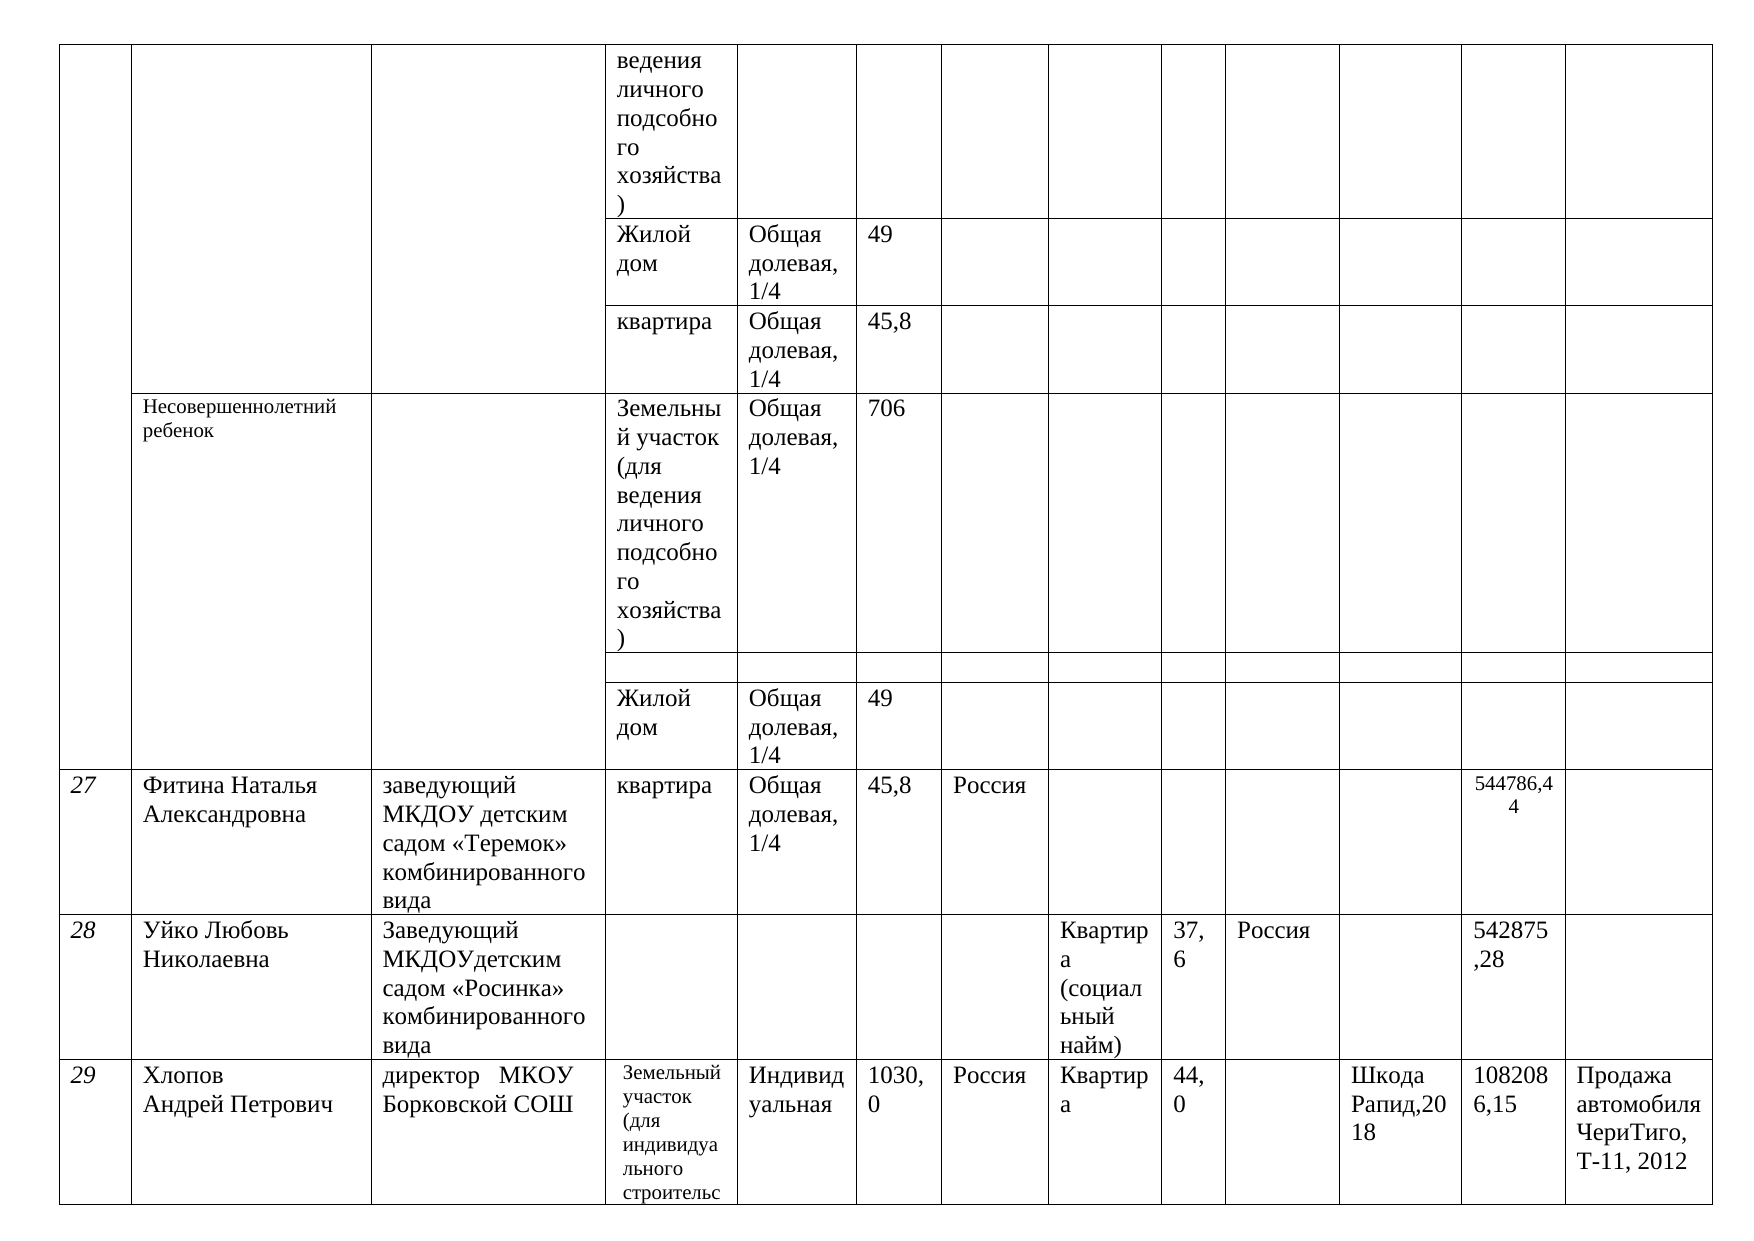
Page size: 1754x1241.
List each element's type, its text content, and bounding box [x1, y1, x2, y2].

table_cell Россия [1226, 915, 1339, 1059]
table_cell [1162, 770, 1225, 914]
table_cell [1162, 306, 1225, 392]
table_cell [1340, 394, 1461, 652]
table_cell 544786,44 [1462, 770, 1565, 914]
table_cell [1049, 653, 1161, 682]
table_cell заведующий МКДОУ детским садом «Теремок» комбинированного вида [372, 770, 605, 914]
table_cell [942, 219, 1048, 305]
table_cell Общая долевая,1/4 [738, 219, 856, 305]
table_cell [1566, 306, 1712, 392]
table_cell [1049, 306, 1161, 392]
table_cell [1049, 394, 1161, 652]
table_cell [1162, 45, 1225, 218]
table_cell [738, 653, 856, 682]
table_cell [1340, 683, 1461, 769]
table_cell [1340, 770, 1461, 914]
table_cell Общая долевая,1/4 [738, 683, 856, 769]
table_cell [1462, 683, 1565, 769]
table_cell [1162, 219, 1225, 305]
table_cell [942, 683, 1048, 769]
table_cell [1566, 45, 1712, 218]
table_cell [1566, 219, 1712, 305]
table_cell 1082086,15 [1462, 1060, 1565, 1204]
table_cell [606, 653, 737, 682]
table_cell [1162, 394, 1225, 652]
table_cell 49 [857, 219, 941, 305]
table_cell [1226, 219, 1339, 305]
table_cell Общая долевая,1/4 [738, 770, 856, 914]
table_cell [1049, 45, 1161, 218]
table_cell [857, 915, 941, 1059]
table_cell Квартира [1049, 1060, 1161, 1204]
table_cell [1340, 45, 1461, 218]
table_cell [1566, 683, 1712, 769]
table_cell Фитина Наталья Александровна [132, 770, 371, 914]
table_cell [1226, 306, 1339, 392]
table_cell [1462, 394, 1565, 652]
table_cell [1049, 219, 1161, 305]
table_cell [1340, 915, 1461, 1059]
table_cell [1226, 45, 1339, 218]
table_cell [1566, 394, 1712, 652]
table_cell Несовершеннолетний ребенок [132, 394, 371, 769]
table_cell Россия [942, 770, 1048, 914]
table_cell Квартира (социальный найм) [1049, 915, 1161, 1059]
table_cell [1462, 653, 1565, 682]
table_cell Жилой дом [606, 219, 737, 305]
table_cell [1566, 1060, 1712, 1204]
table_cell [942, 915, 1048, 1059]
table_cell [1340, 219, 1461, 305]
table_cell [1162, 653, 1225, 682]
table_cell [1462, 219, 1565, 305]
table_cell 27 [60, 770, 131, 914]
table_cell [1462, 306, 1565, 392]
table_cell Уйко Любовь Николаевна [132, 915, 371, 1059]
table_cell 45,8 [857, 770, 941, 914]
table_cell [372, 1060, 605, 1204]
table_cell [1462, 45, 1565, 218]
table_cell Жилой дом [606, 683, 737, 769]
table_cell квартира [606, 770, 737, 914]
table_cell [1340, 306, 1461, 392]
table_cell Индивидуальная [738, 1060, 856, 1204]
table_cell Общая долевая,1/4 [738, 306, 856, 392]
table_cell 45,8 [857, 306, 941, 392]
table_cell [1226, 770, 1339, 914]
table_cell [1049, 683, 1161, 769]
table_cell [606, 1060, 737, 1204]
table_cell 706 [857, 394, 941, 652]
table_cell [942, 653, 1048, 682]
table_cell 542875,28 [1462, 915, 1565, 1059]
table_cell [1566, 770, 1712, 914]
table_cell [942, 394, 1048, 652]
table_cell 28 [60, 915, 131, 1059]
table_cell [606, 915, 737, 1059]
table_cell Россия [942, 1060, 1048, 1204]
table_cell [738, 915, 856, 1059]
table_cell Земельный участок (для ведения личного подсобного хозяйства) [606, 394, 737, 652]
table_cell [1226, 1060, 1339, 1204]
table_cell [1566, 653, 1712, 682]
table_cell Общая долевая,1/4 [738, 394, 856, 652]
table_cell 44,0 [1162, 1060, 1225, 1204]
table_cell Заведующий МКДОУдетским садом «Росинка» комбинированного вида [372, 915, 605, 1059]
table_cell [1566, 915, 1712, 1059]
table_cell [1226, 653, 1339, 682]
table_cell 49 [857, 683, 941, 769]
table_cell Шкода Рапид,2018 [1340, 1060, 1461, 1204]
table_cell [372, 394, 605, 769]
table_cell [1049, 770, 1161, 914]
table_cell [857, 653, 941, 682]
table_cell 1030,0 [857, 1060, 941, 1204]
table_cell [942, 45, 1048, 218]
table_cell [1226, 394, 1339, 652]
table_cell [942, 306, 1048, 392]
table_cell 29 [60, 1060, 131, 1204]
table_cell 37, 6 [1162, 915, 1225, 1059]
table_cell [1162, 683, 1225, 769]
table_cell [1226, 683, 1339, 769]
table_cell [132, 1060, 371, 1204]
table_cell квартира [606, 306, 737, 392]
table_cell [1340, 653, 1461, 682]
